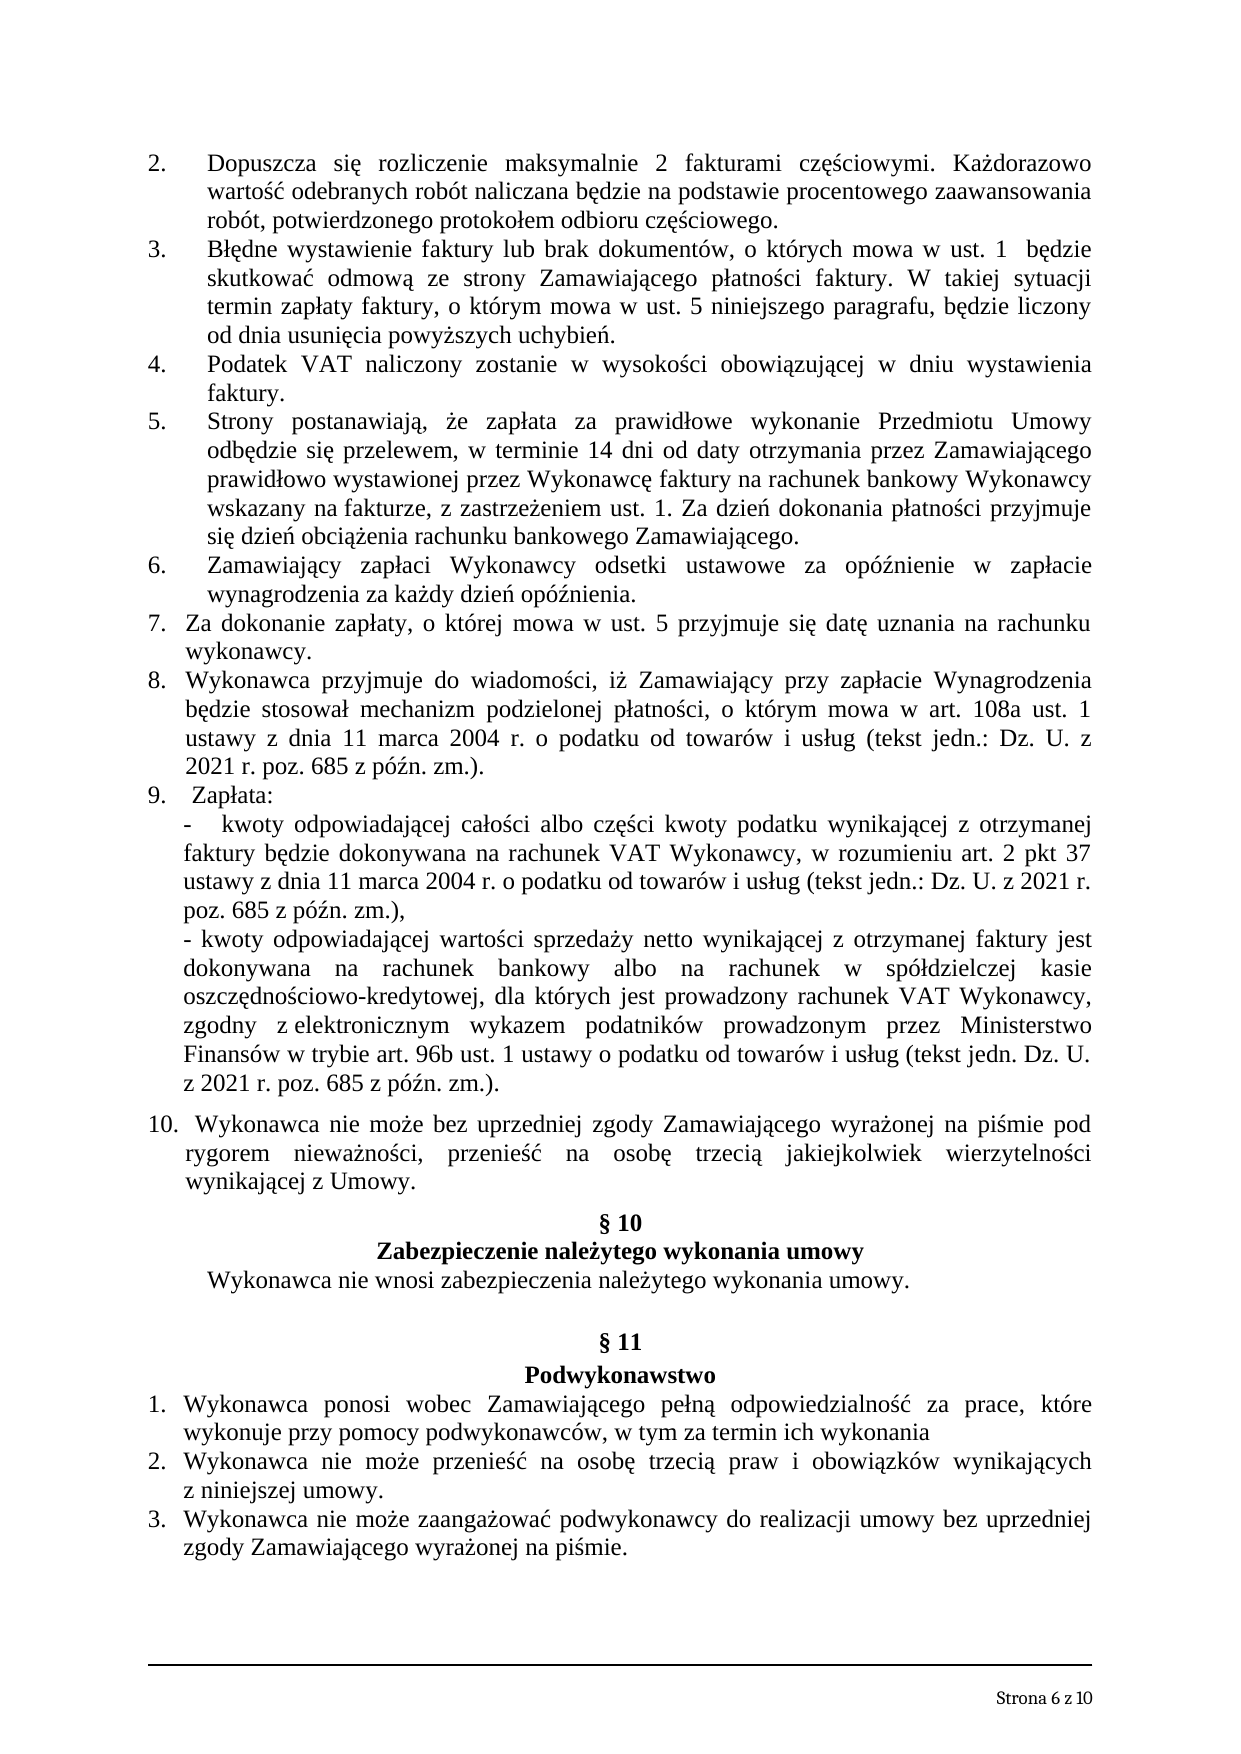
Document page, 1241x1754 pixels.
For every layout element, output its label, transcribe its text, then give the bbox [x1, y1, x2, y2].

list Wykonawca przyjmuje do wiadomości, iż Zamawiający przy zapłacie Wynagrodzenia będzie stosował mechanizm podzielonej płatności, o którym mowa w art. 108a ust. 1 ustawy z dnia 11 marca 2004 r. o podatku od towarów i usług (tekst jedn.: Dz. U. z 2021 r. poz. 685 z późn. zm.). [148, 665, 1092, 780]
list Dopuszcza się rozliczenie maksymalnie 2 fakturami częściowymi. Każdorazowo wartość odebranych robót naliczana będzie na podstawie procentowego zaawansowania robót, potwierdzonego protokołem odbioru częściowego. [148, 148, 1092, 234]
list Strony postanawiają, że zapłata za prawidłowe wykonanie Przedmiotu Umowy odbędzie się przelewem, w terminie 14 dni od daty otrzymania przez Zamawiającego prawidłowo wystawionej przez Wykonawcę faktury na rachunek bankowy Wykonawcy wskazany na fakturze, z zastrzeżeniem ust. 1. Za dzień dokonania płatności przyjmuje się dzień obciążenia rachunku bankowego Zamawiającego. [148, 406, 1092, 550]
text § 10 [148, 1208, 1092, 1236]
text Wykonawca nie wnosi zabezpieczenia należytego wykonania umowy. [207, 1265, 1092, 1294]
list Zamawiający zapłaci Wykonawcy odsetki ustawowe za opóźnienie w zapłacie wynagrodzenia za każdy dzień opóźnienia. [148, 550, 1092, 608]
text Podwykonawstwo [148, 1360, 1092, 1389]
text Zabezpieczenie należytego wykonania umowy [148, 1236, 1092, 1265]
list Zapłata: [148, 780, 1092, 809]
list Wykonawca nie może zaangażować podwykonawcy do realizacji umowy bez uprzedniej zgody Zamawiającego wyrażonej na piśmie. [148, 1504, 1092, 1561]
list Błędne wystawienie faktury lub brak dokumentów, o których mowa w ust. 1 będzie skutkować odmową ze strony Zamawiającego płatności faktury. W takiej sytuacji termin zapłaty faktury, o którym mowa w ust. 5 niniejszego paragrafu, będzie liczony od dnia usunięcia powyższych uchybień. [148, 234, 1092, 349]
list Za dokonanie zapłaty, o której mowa w ust. 5 przyjmuje się datę uznania na rachunku wykonawcy. [148, 608, 1092, 665]
list Wykonawca ponosi wobec Zamawiającego pełną odpowiedzialność za prace, które wykonuje przy pomocy podwykonawców, w tym za termin ich wykonania [148, 1389, 1092, 1446]
list Podatek VAT naliczony zostanie w wysokości obowiązującej w dniu wystawienia faktury. [148, 349, 1092, 406]
text - kwoty odpowiadającej wartości sprzedaży netto wynikającej z otrzymanej faktury jest dokonywana na rachunek bankowy albo na rachunek w spółdzielczej kasie oszczędnościowo-kredytowej, dla których jest prowadzony rachunek VAT Wykonawcy, zgodny z elektronicznym wykazem podatników prowadzonym przez Ministerstwo Finansów w trybie art. 96b ust. 1 ustawy o podatku od towarów i usług (tekst jedn. Dz. U. z 2021 r. poz. 685 z późn. zm.). [183, 924, 1092, 1096]
text - kwoty odpowiadającej całości albo części kwoty podatku wynikającej z otrzymanej faktury będzie dokonywana na rachunek VAT Wykonawcy, w rozumieniu art. 2 pkt 37 ustawy z dnia 11 marca 2004 r. o podatku od towarów i usług (tekst jedn.: Dz. U. z 2021 r. poz. 685 z późn. zm.), [183, 809, 1092, 924]
list Wykonawca nie może przenieść na osobę trzecią praw i obowiązków wynikających z niniejszej umowy. [148, 1446, 1092, 1504]
text § 11 [148, 1327, 1092, 1356]
list Wykonawca nie może bez uprzedniej zgody Zamawiającego wyrażonej na piśmie pod rygorem nieważności, przenieść na osobę trzecią jakiejkolwiek wierzytelności wynikającej z Umowy. [148, 1109, 1092, 1195]
